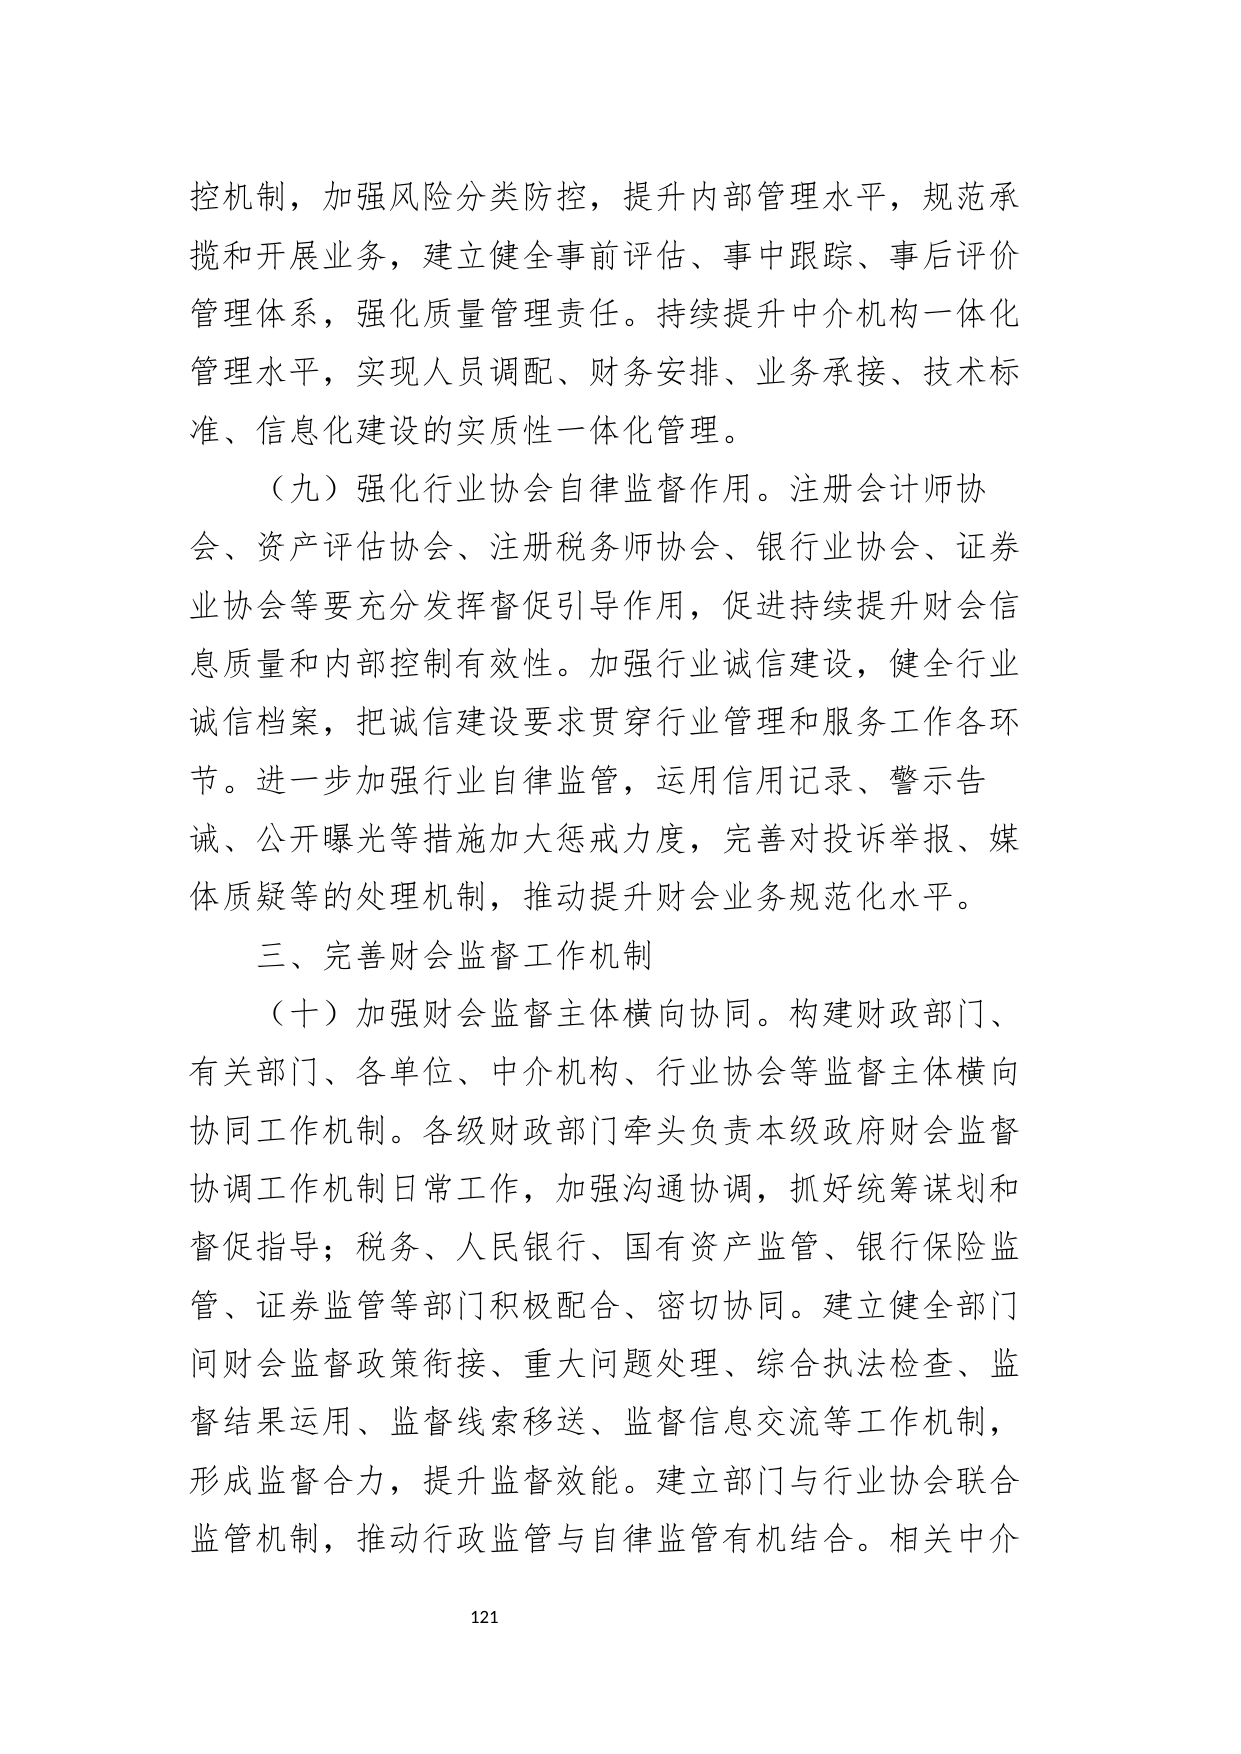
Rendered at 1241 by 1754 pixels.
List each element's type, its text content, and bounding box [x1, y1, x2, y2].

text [187, 162, 1053, 454]
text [187, 979, 1053, 1562]
text （九）强化行业协会自律监督作用。注册会计师协会、资产评估协会、注册税务师协会、银行业协会、证券业协会等要充分发挥督促引导作用，促进持续提升财会信息质量和内部控制有效性。加强行业诚信建设，健全行业诚信档案，把诚信建设要求贯穿行业管理和服务工作各环节。进一步加强行业自律监管，运用信用记录、警示告诫、公开曝光等措施加大惩戒力度，完善对投诉举报、媒体质疑等的处理机制，推动提升财会业务规范化水平。 [187, 454, 1053, 920]
text 三、完善财会监督工作机制 [187, 920, 1053, 979]
